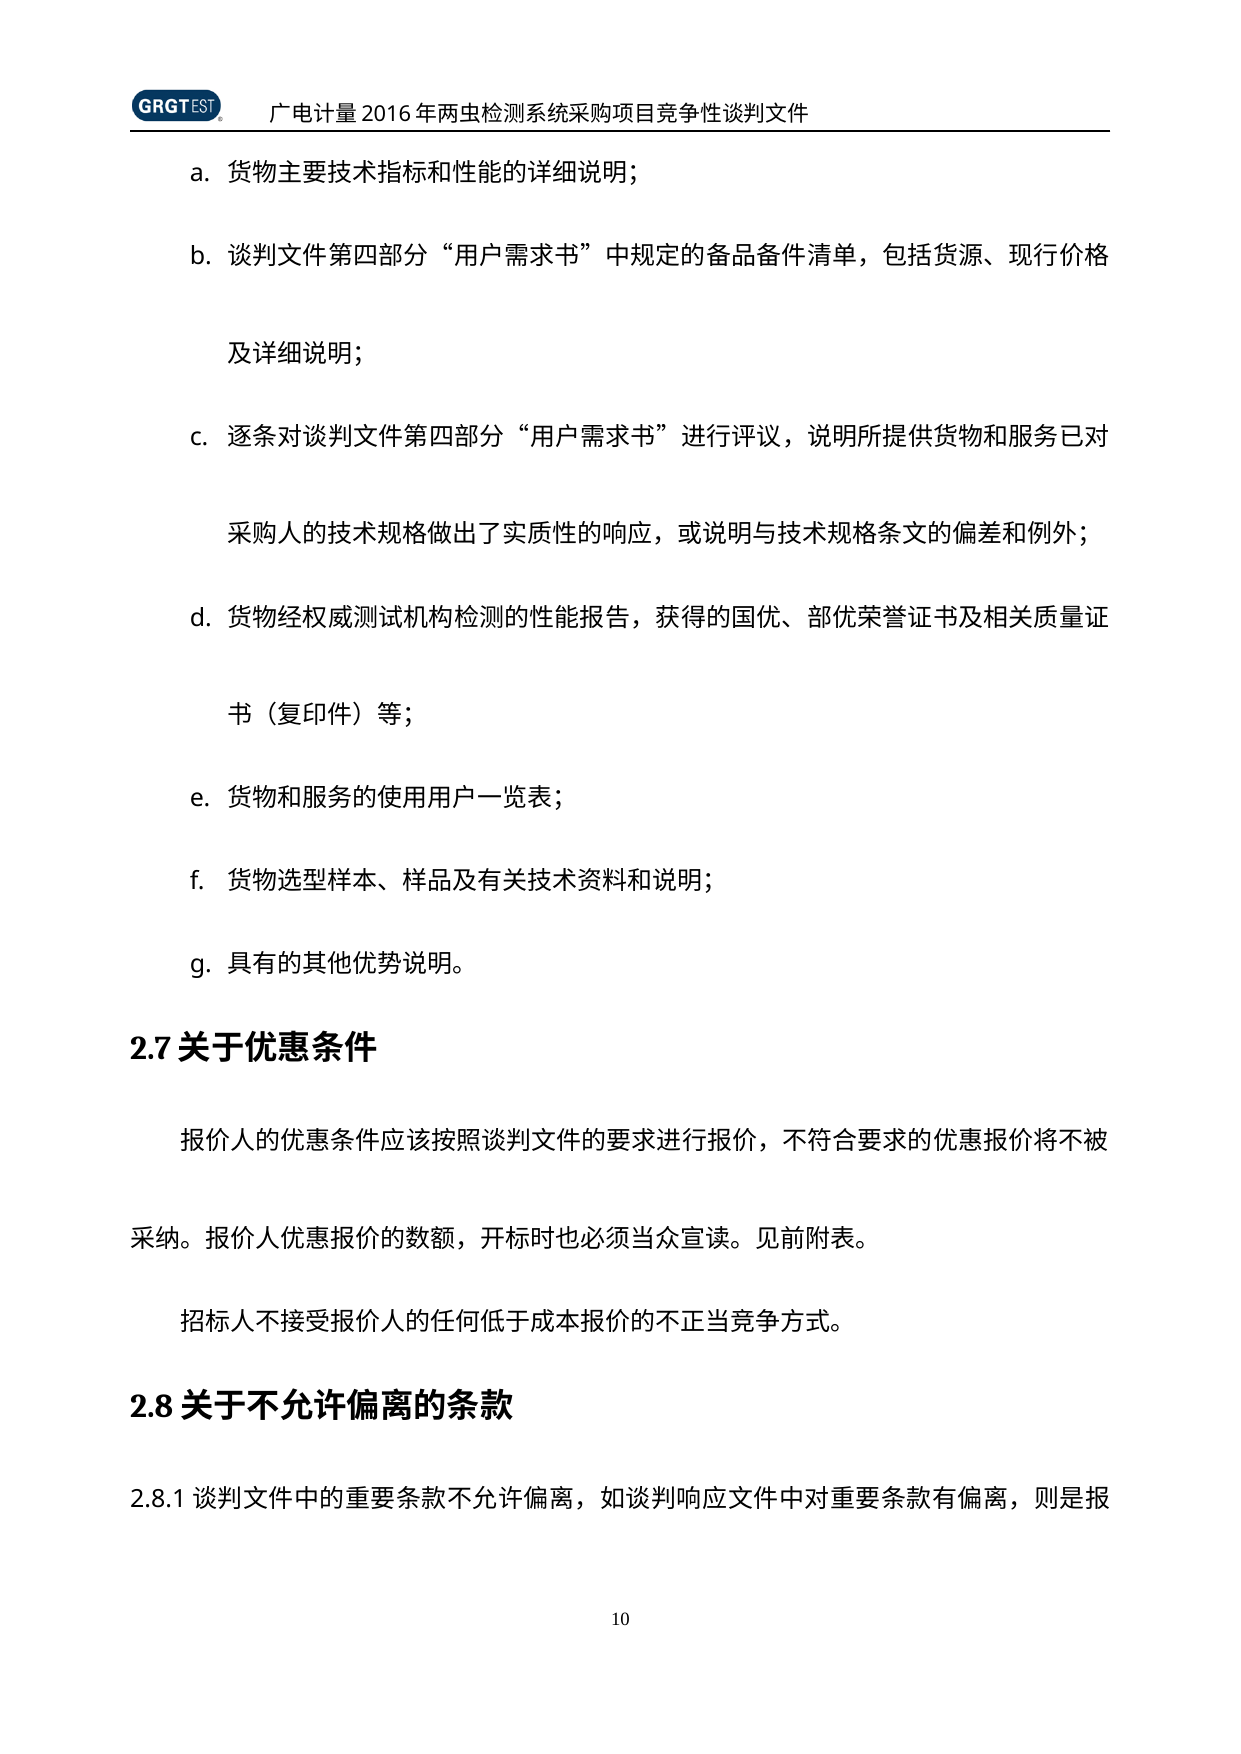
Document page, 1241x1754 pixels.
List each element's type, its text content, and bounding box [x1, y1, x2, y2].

text 报价人的优惠条件应该按照谈判文件的要求进行报价，不符合要求的优惠报价将不被采纳。报价人优惠报价的数额，开标时也必须当众宣读。见前附表。 [130, 1106, 1110, 1269]
list 货物经权威测试机构检测的性能报告，获得的国优、部优荣誉证书及相关质量证书（复印件）等； [189, 583, 1110, 745]
list 谈判文件第四部分“用户需求书”中规定的备品备件清单，包括货源、现行价格及详细说明； [189, 221, 1110, 384]
list 货物主要技术指标和性能的详细说明； [189, 138, 1110, 203]
subtitle 2.7关于优惠条件 [130, 1013, 1110, 1078]
list 逐条对谈判文件第四部分“用户需求书”进行评议，说明所提供货物和服务已对采购人的技术规格做出了实质性的响应，或说明与技术规格条文的偏差和例外； [189, 402, 1110, 564]
list 具有的其他优势说明。 [189, 929, 1110, 994]
list 货物和服务的使用用户一览表； [189, 763, 1110, 828]
text 招标人不接受报价人的任何低于成本报价的不正当竞争方式。 [130, 1287, 1110, 1352]
picture [129, 88, 224, 122]
list 货物选型样本、样品及有关技术资料和说明； [189, 846, 1110, 911]
subtitle 2.8关于不允许偏离的条款 [130, 1370, 1110, 1435]
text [130, 1464, 1110, 1529]
